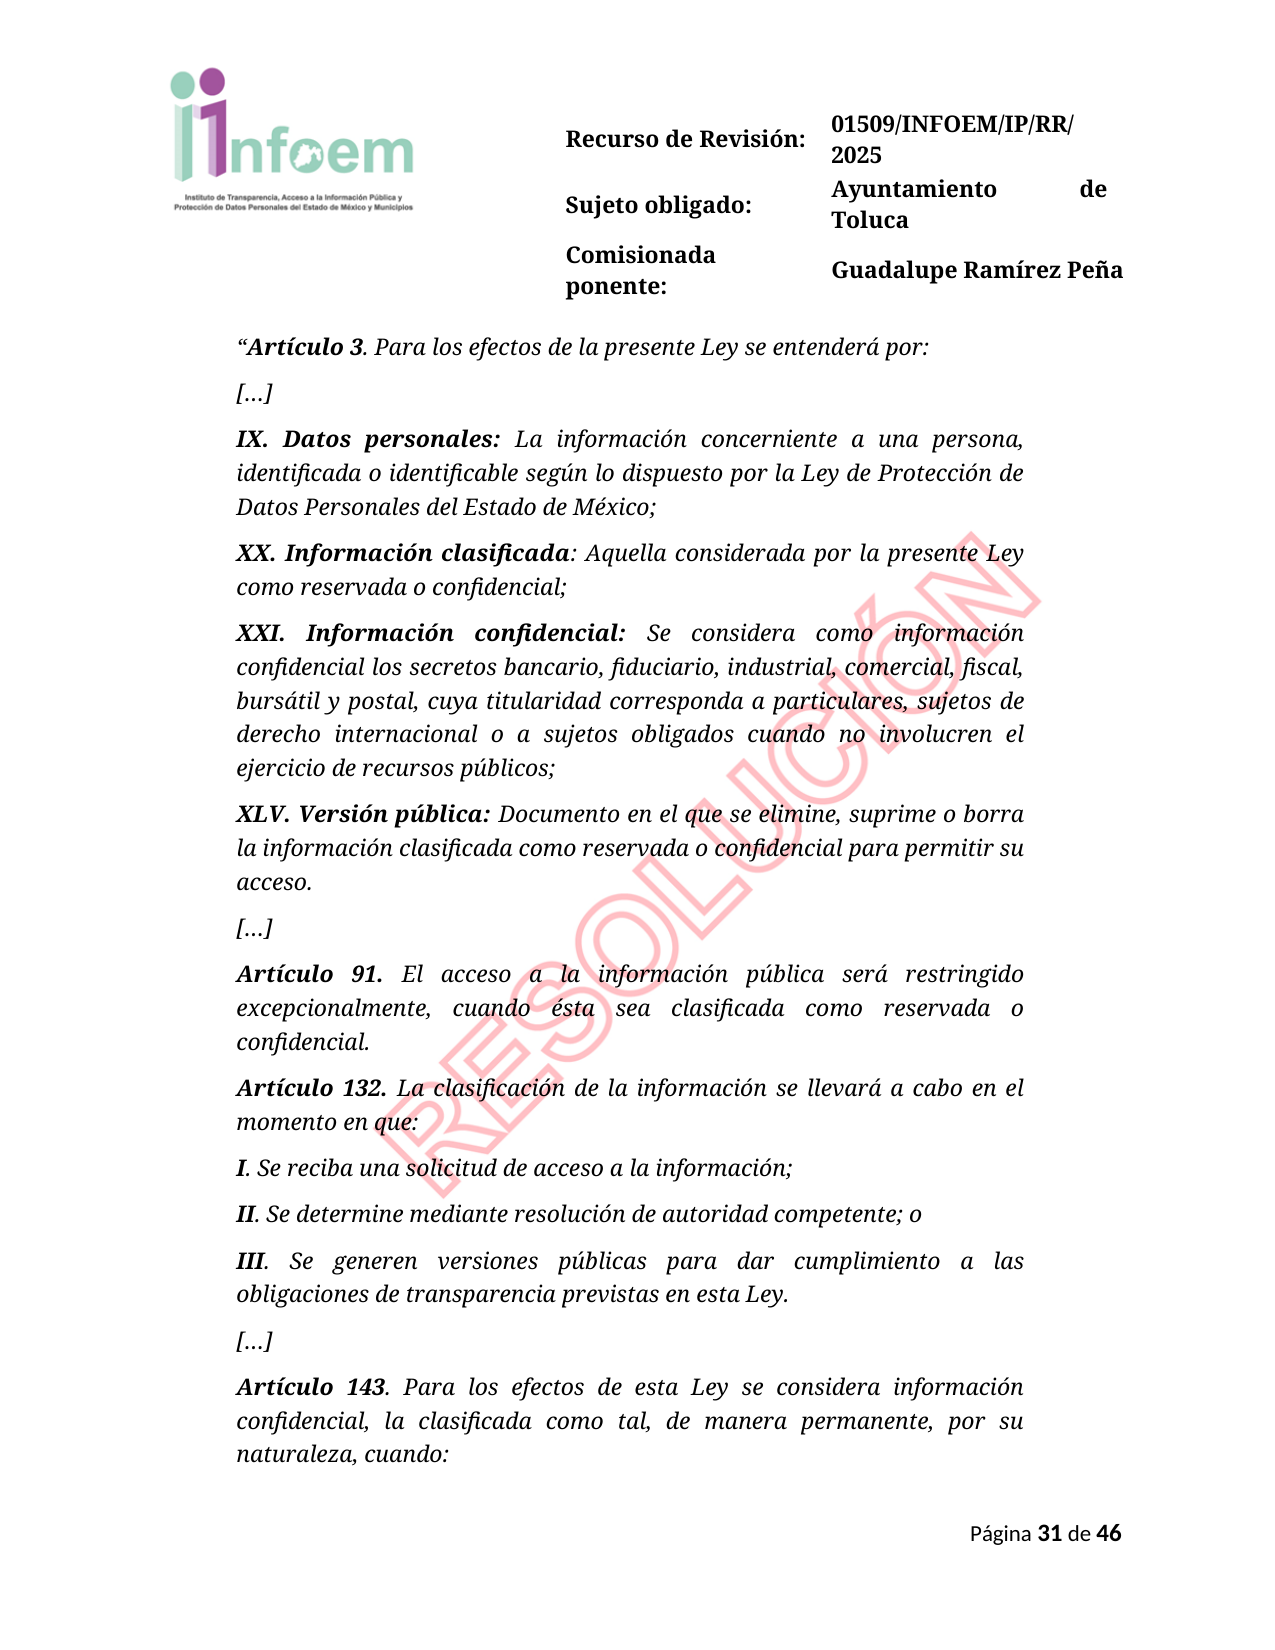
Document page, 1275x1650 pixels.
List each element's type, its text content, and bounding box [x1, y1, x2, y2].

text II. Se determine mediante resolución de autoridad competente; o [236, 1198, 1027, 1230]
text […] [236, 912, 1027, 943]
text “Artículo 3. Para los efectos de la presente Ley se entenderá por: [236, 331, 1027, 362]
text IX. Datos personales: La información concerniente a una persona, identificada o identificable según lo dispuesto por la Ley de Protección de Datos Personales del Estado de México; [236, 423, 1027, 522]
text Artículo 132. La clasificación de la información se llevará a cabo en el momento en que: [236, 1072, 1027, 1137]
text XXI. Información confidencial: Se considera como información confidencial los secretos bancario, fiduciario, industrial, comercial, fiscal, bursátil y postal, cuya titularidad corresponda a particulares, sujetos de derecho internacional o a sujetos obligados cuando no involucren el ejercicio de recursos públicos; [236, 617, 1027, 783]
picture [50, 7, 1275, 1650]
text […] [236, 377, 1027, 408]
text I. Se reciba una solicitud de acceso a la información; [236, 1152, 1027, 1183]
text […] [236, 1325, 1027, 1356]
text III. Se generen versiones públicas para dar cumplimiento a las obligaciones de transparencia previstas en esta Ley. [236, 1245, 1027, 1310]
text XX. Información clasificada: Aquella considerada por la presente Ley como reservada o confidencial; [236, 537, 1027, 602]
text XLV. Versión pública: Documento en el que se elimine, suprime o borra la información clasificada como reservada o confidencial para permitir su acceso. [236, 798, 1027, 897]
text Artículo 91. El acceso a la información pública será restringido excepcionalmente, cuando ésta sea clasificada como reservada o confidencial. [236, 958, 1027, 1057]
text Artículo 143. Para los efectos de esta Ley se considera información confidencial, la clasificada como tal, de manera permanente, por su naturaleza, cuando: [236, 1371, 1027, 1470]
